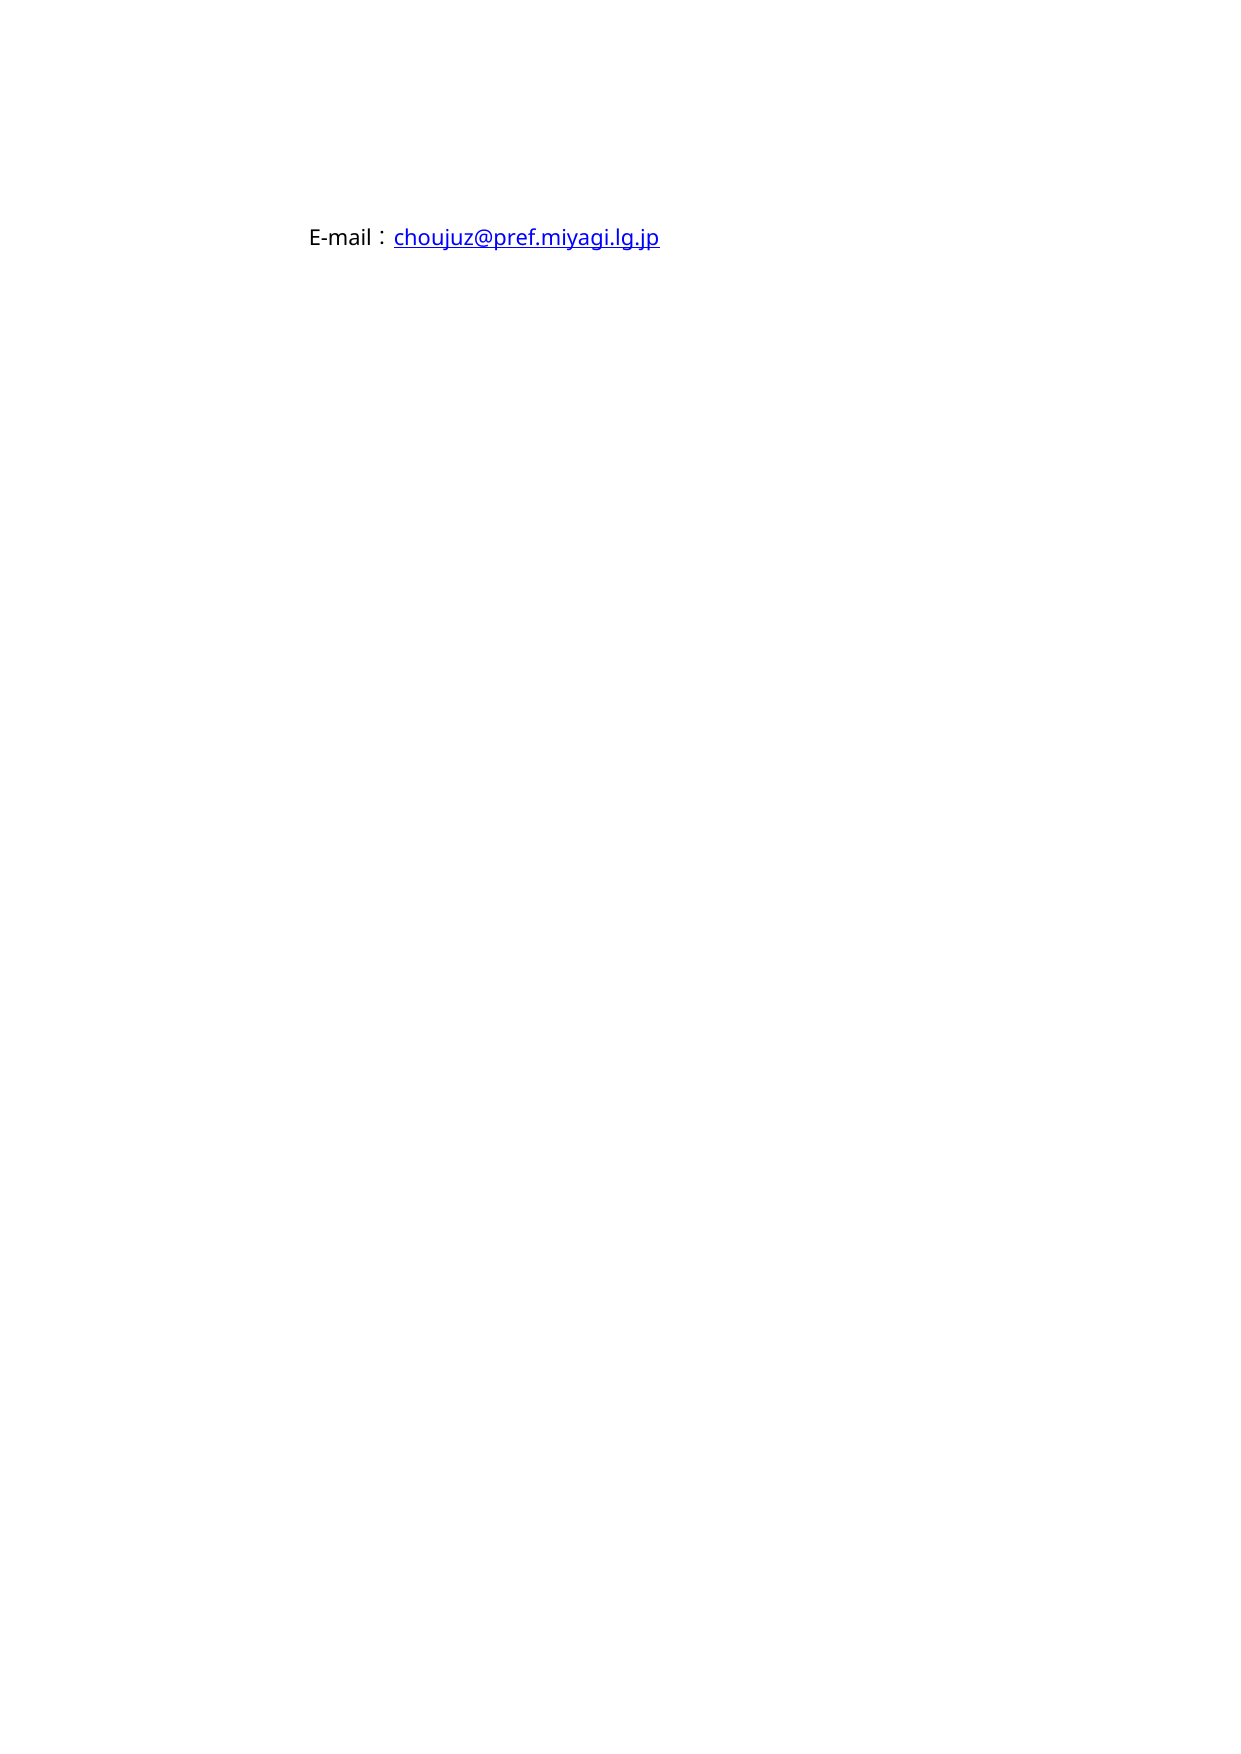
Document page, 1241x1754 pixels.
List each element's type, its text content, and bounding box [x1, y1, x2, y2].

text E-mail：choujuz@pref.miyagi.lg.jp [177, 217, 1063, 254]
